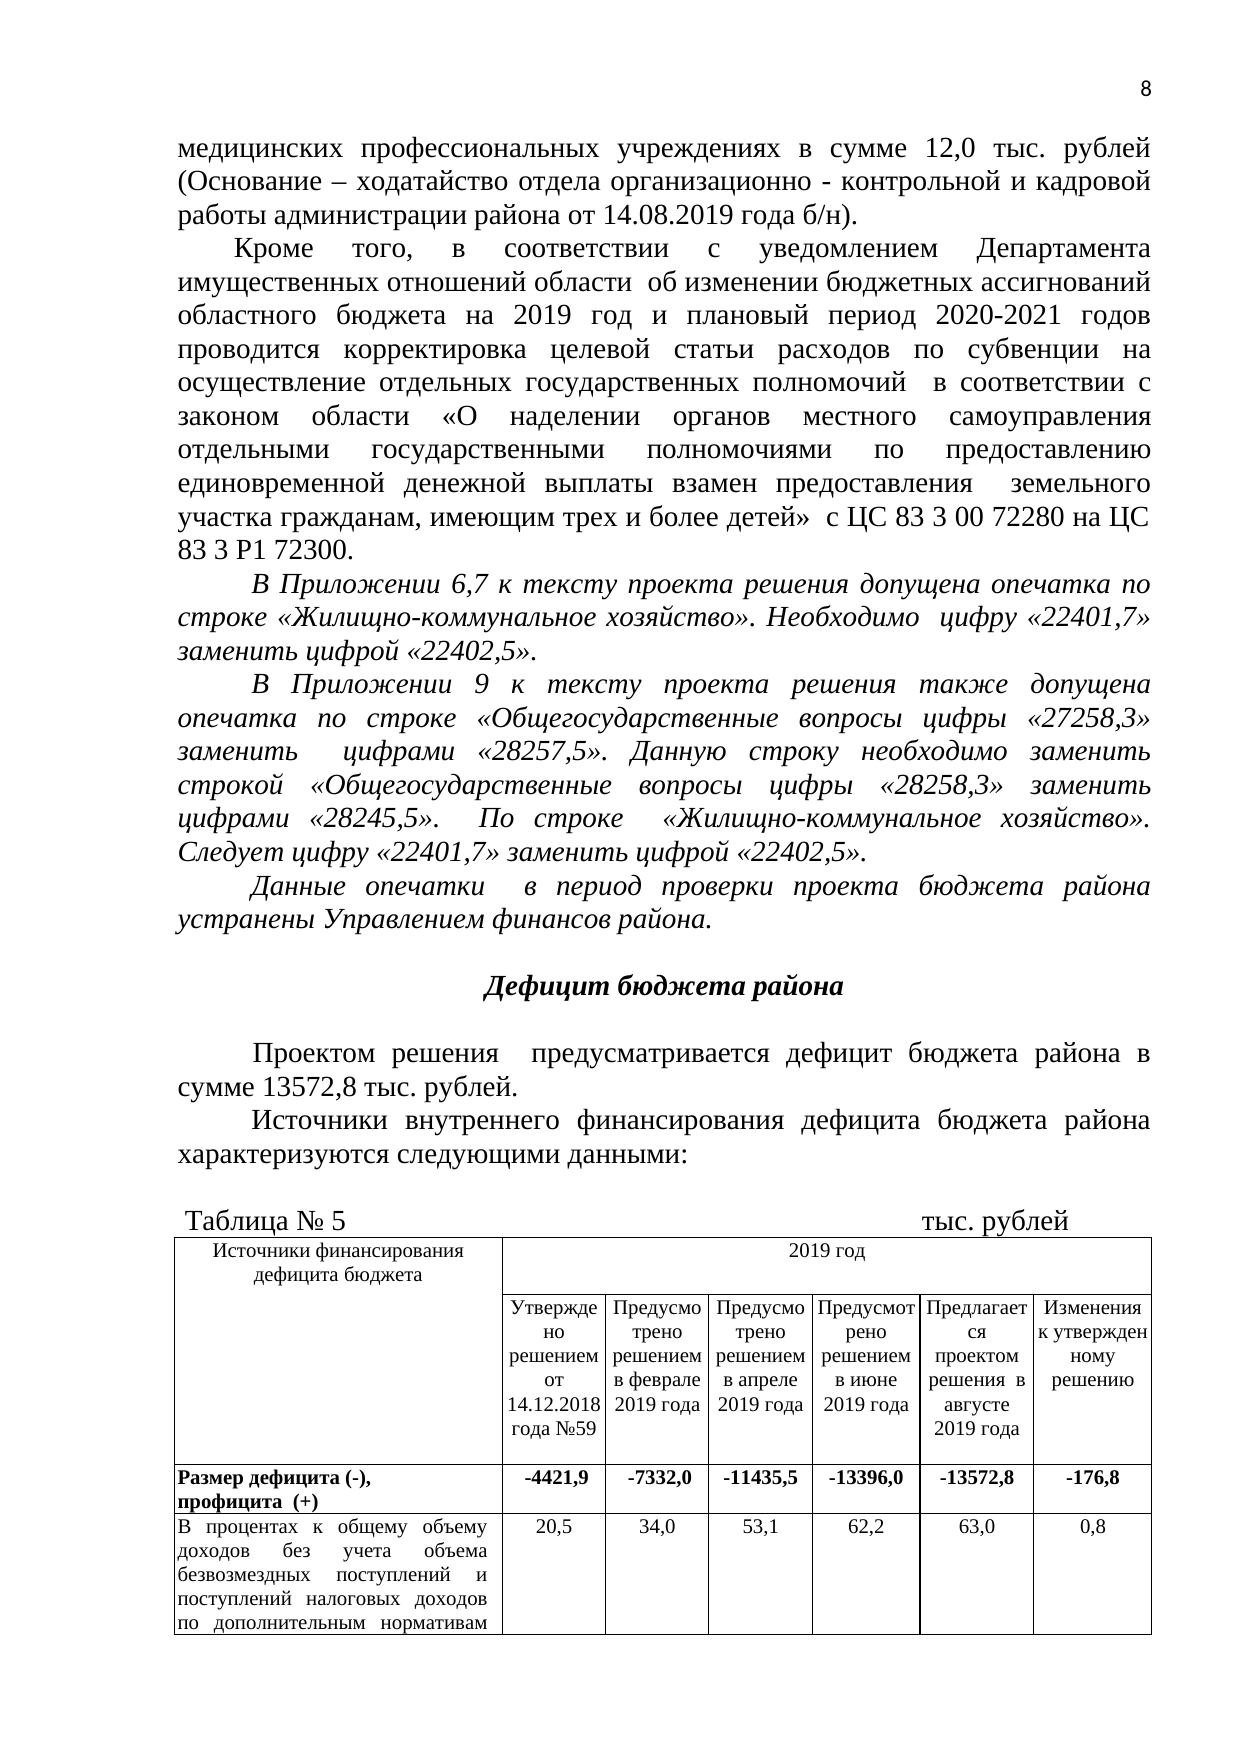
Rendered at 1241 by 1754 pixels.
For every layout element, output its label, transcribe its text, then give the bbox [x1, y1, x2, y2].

table_cell -11435,5 [709, 1465, 812, 1513]
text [177, 130, 1152, 230]
text Дефицит бюджета района [177, 968, 1152, 1002]
table_cell 63,0 [921, 1514, 1033, 1634]
table_cell 62,2 [813, 1514, 919, 1634]
text В Приложении 6,7 к тексту проекта решения допущена опечатка по строке «Жилищно-коммунальное хозяйство». Необходимо цифру «22401,7» заменить цифрой «22402,5». [177, 566, 1152, 666]
table_cell -13396,0 [813, 1465, 919, 1513]
table_cell Предлагается проектом решения в августе 2019 года [921, 1295, 1033, 1464]
text Кроме того, в соответствии с уведомлением Департамента имущественных отношений области об изменении бюджетных ассигнований областного бюджета на 2019 год и плановый период 2020-2021 годов проводится корректировка целевой статьи расходов по субвенции на осуществление отдельных государственных полномочий в соответствии с законом области «О наделении органов местного самоуправления отдельными государственными полномочиями по предоставлению единовременной денежной выплаты взамен предоставления земельного участка гражданам, имеющим трех и более детей» с ЦС 83 3 00 72280 на ЦС 83 3 Р1 72300. [177, 230, 1152, 566]
text Таблица № 5 тыс. рублей [177, 1203, 1152, 1237]
table_cell Размер дефицита (-), профицита (+) [175, 1465, 502, 1513]
table_cell -13572,8 [921, 1465, 1033, 1513]
table_header 2019 год [503, 1238, 1151, 1294]
table_cell 0,8 [1034, 1514, 1151, 1634]
table_cell Изменения к утвержден ному решению [1034, 1295, 1151, 1464]
table_cell -176,8 [1034, 1465, 1151, 1513]
table_cell Предусмотрено решением в июне 2019 года [813, 1295, 919, 1464]
table_cell 34,0 [606, 1514, 708, 1634]
table_cell Предусмотрено решением в апреле 2019 года [709, 1295, 812, 1464]
table_cell 53,1 [709, 1514, 812, 1634]
text Проектом решения предусматривается дефицит бюджета района в сумме 13572,8 тыс. рублей. [177, 1035, 1152, 1102]
text Источники внутреннего финансирования дефицита бюджета района характеризуются следующими данными: [177, 1102, 1152, 1169]
table_header Источники финансирования дефицита бюджета [175, 1238, 502, 1464]
table_cell -7332,0 [606, 1465, 708, 1513]
table_cell Утверждено решением от 14.12.2018 года №59 [503, 1295, 605, 1464]
text Данные опечатки в период проверки проекта бюджета района устранены Управлением финансов района. [177, 868, 1152, 935]
table_cell -4421,9 [503, 1465, 605, 1513]
text В Приложении 9 к тексту проекта решения также допущена опечатка по строке «Общегосударственные вопросы цифры «27258,3» заменить цифрами «28257,5». Данную строку необходимо заменить строкой «Общегосударственные вопросы цифры «28258,3» заменить цифрами «28245,5». По строке «Жилищно-коммунальное хозяйство». Следует цифру «22401,7» заменить цифрой «22402,5». [177, 666, 1152, 868]
table_cell Предусмотрено решением в феврале 2019 года [606, 1295, 708, 1464]
table_cell 20,5 [503, 1514, 605, 1634]
